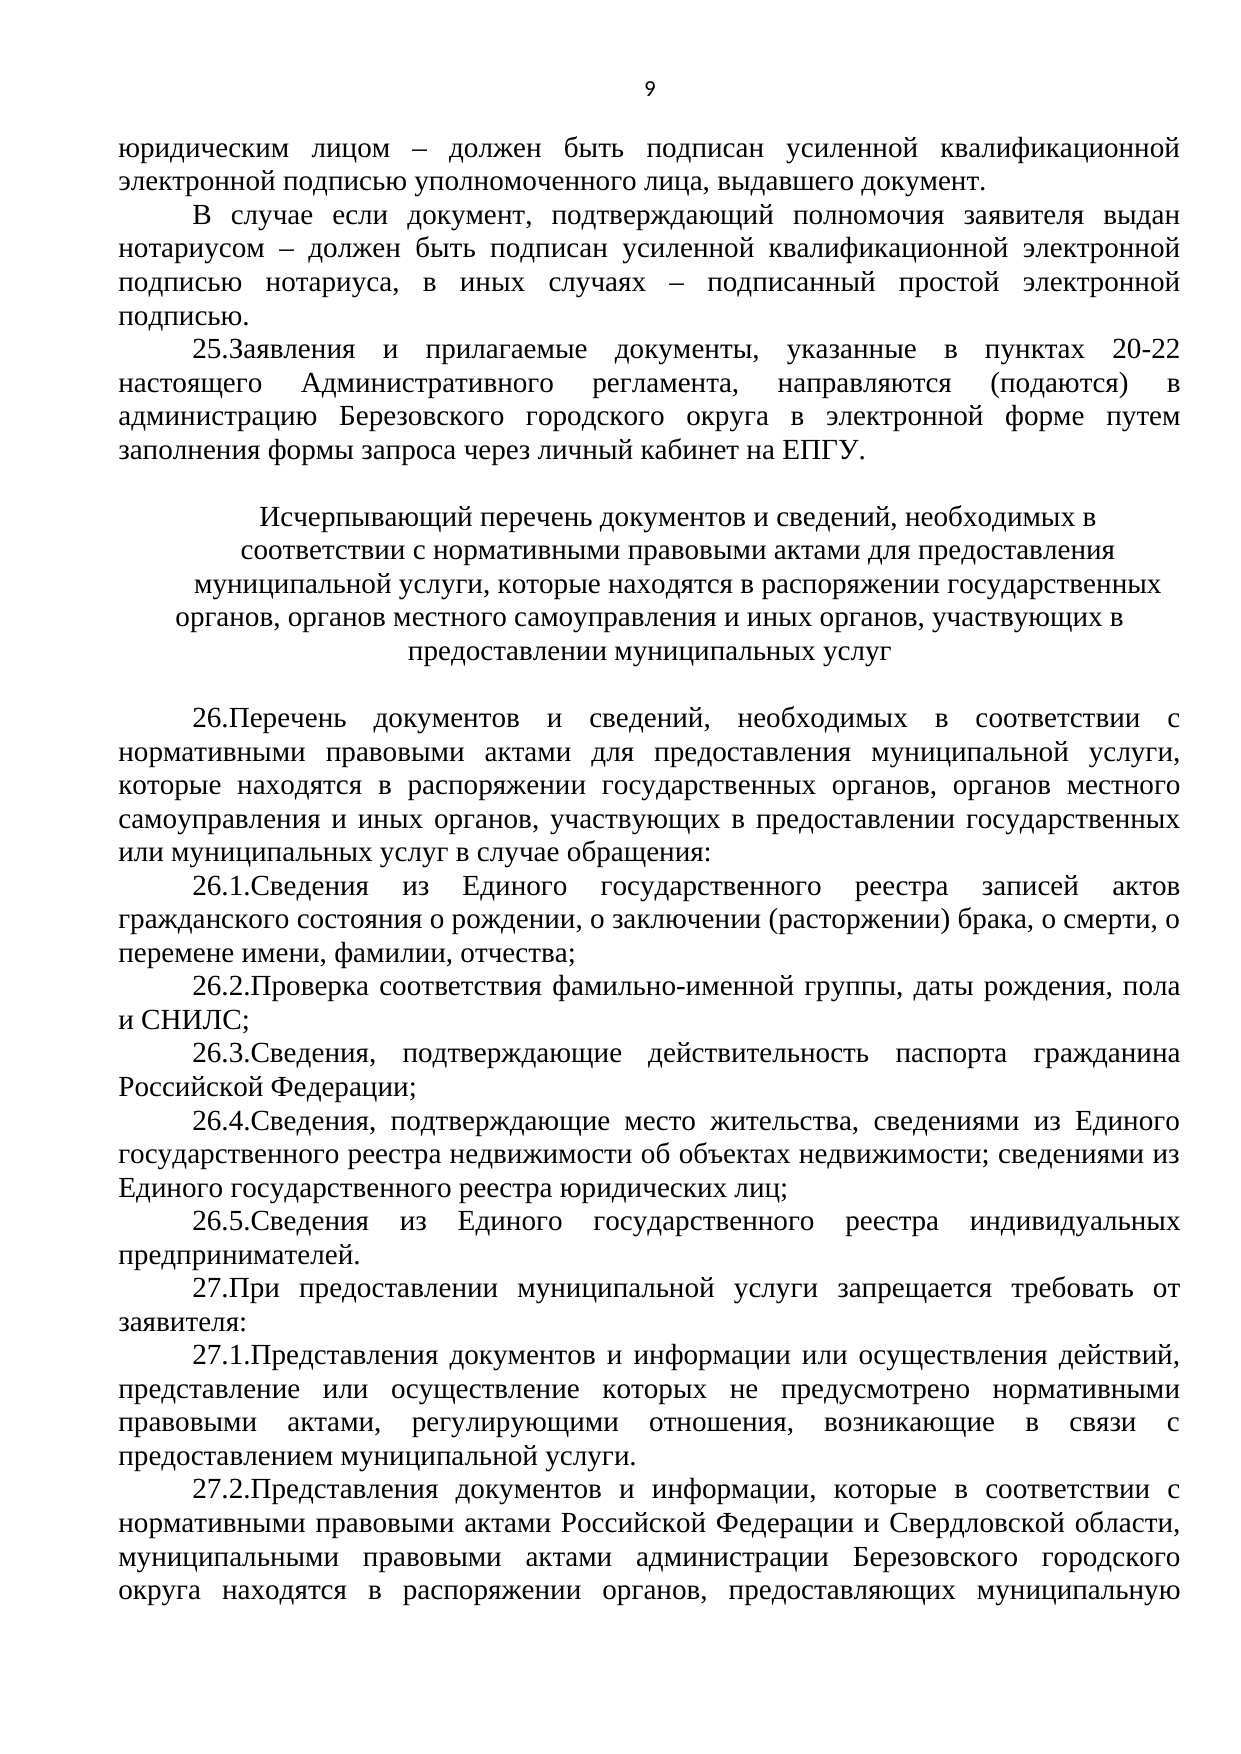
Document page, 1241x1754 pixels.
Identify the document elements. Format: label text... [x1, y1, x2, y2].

text 26.4.Сведения, подтверждающие место жительства, сведениями из Единого государственного реестра недвижимости об объектах недвижимости; сведениями из Единого государственного реестра юридических лиц; [118, 1103, 1181, 1203]
text 27.При предоставлении муниципальной услуги запрещается требовать от заявителя: [118, 1270, 1181, 1337]
text Исчерпывающий перечень документов и сведений, необходимых в [118, 499, 1181, 532]
text В случае если документ, подтверждающий полномочия заявителя выдан нотариусом – должен быть подписан усиленной квалификационной электронной подписью нотариуса, в иных случаях – подписанный простой электронной подписью. [118, 197, 1181, 331]
text 26.1.Сведения из Единого государственного реестра записей актов гражданского состояния о рождении, о заключении (расторжении) брака, о смерти, о перемене имени, фамилии, отчества; [118, 868, 1181, 968]
text 26.5.Сведения из Единого государственного реестра индивидуальных предпринимателей. [118, 1203, 1181, 1270]
text 26.2.Проверка соответствия фамильно-именной группы, даты рождения, пола и СНИЛС; [118, 968, 1181, 1036]
text муниципальной услуги, которые находятся в распоряжении государственных органов, органов местного самоуправления и иных органов, участвующих в предоставлении муниципальных услуг [118, 566, 1181, 667]
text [118, 1472, 1181, 1606]
text соответствии с нормативными правовыми актами для предоставления [118, 532, 1181, 566]
text 26.3.Сведения, подтверждающие действительность паспорта гражданина Российской Федерации; [118, 1036, 1181, 1103]
text 27.1.Представления документов и информации или осуществления действий, представление или осуществление которых не предусмотрено нормативными правовыми актами, регулирующими отношения, возникающие в связи с предоставлением муниципальной услуги. [118, 1337, 1181, 1472]
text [118, 130, 1181, 197]
text 25.Заявления и прилагаемые документы, указанные в пунктах 20-22 настоящего Административного регламента, направляются (подаются) в администрацию Березовского городского округа в электронной форме путем заполнения формы запроса через личный кабинет на ЕПГУ. [118, 331, 1181, 465]
text 26.Перечень документов и сведений, необходимых в соответствии с нормативными правовыми актами для предоставления муниципальной услуги, которые находятся в распоряжении государственных органов, органов местного самоуправления и иных органов, участвующих в предоставлении государственных или муниципальных услуг в случае обращения: [118, 700, 1181, 868]
